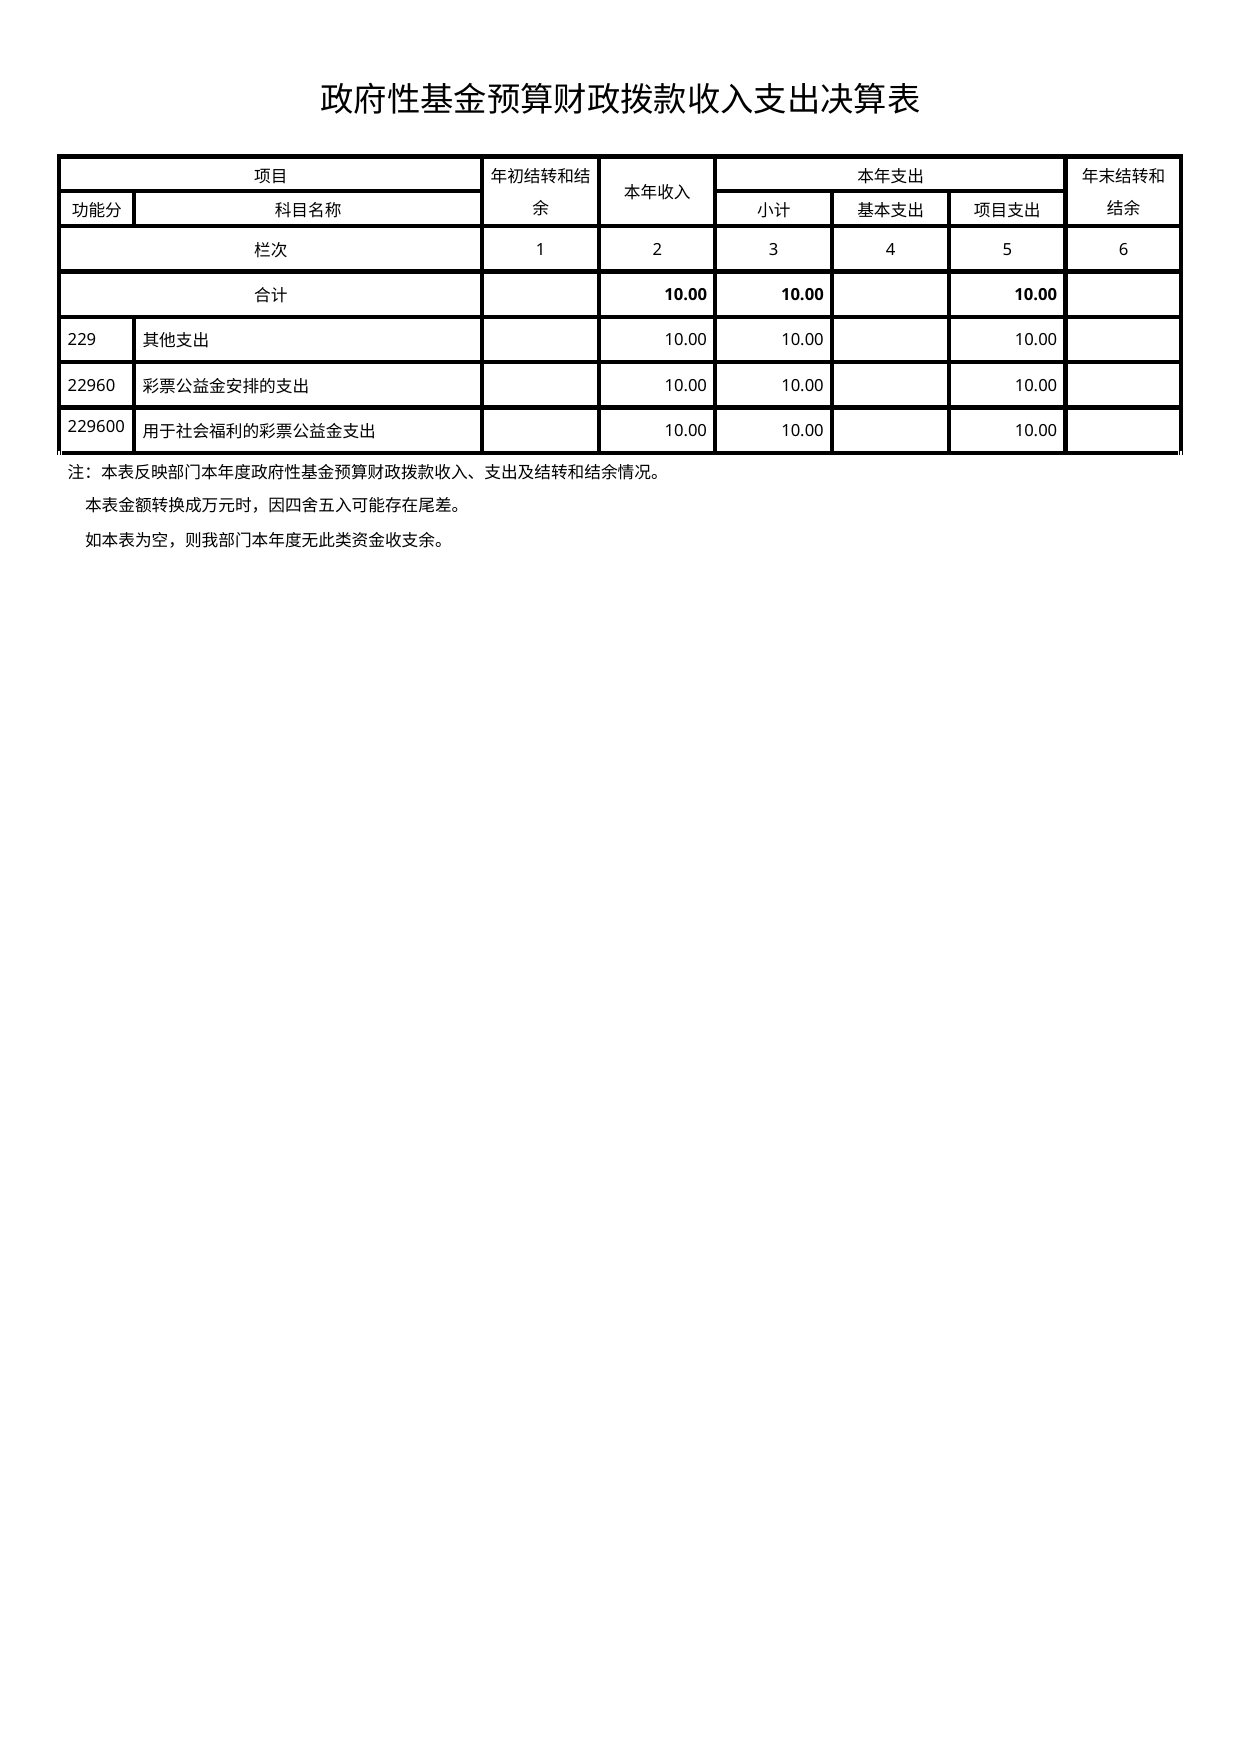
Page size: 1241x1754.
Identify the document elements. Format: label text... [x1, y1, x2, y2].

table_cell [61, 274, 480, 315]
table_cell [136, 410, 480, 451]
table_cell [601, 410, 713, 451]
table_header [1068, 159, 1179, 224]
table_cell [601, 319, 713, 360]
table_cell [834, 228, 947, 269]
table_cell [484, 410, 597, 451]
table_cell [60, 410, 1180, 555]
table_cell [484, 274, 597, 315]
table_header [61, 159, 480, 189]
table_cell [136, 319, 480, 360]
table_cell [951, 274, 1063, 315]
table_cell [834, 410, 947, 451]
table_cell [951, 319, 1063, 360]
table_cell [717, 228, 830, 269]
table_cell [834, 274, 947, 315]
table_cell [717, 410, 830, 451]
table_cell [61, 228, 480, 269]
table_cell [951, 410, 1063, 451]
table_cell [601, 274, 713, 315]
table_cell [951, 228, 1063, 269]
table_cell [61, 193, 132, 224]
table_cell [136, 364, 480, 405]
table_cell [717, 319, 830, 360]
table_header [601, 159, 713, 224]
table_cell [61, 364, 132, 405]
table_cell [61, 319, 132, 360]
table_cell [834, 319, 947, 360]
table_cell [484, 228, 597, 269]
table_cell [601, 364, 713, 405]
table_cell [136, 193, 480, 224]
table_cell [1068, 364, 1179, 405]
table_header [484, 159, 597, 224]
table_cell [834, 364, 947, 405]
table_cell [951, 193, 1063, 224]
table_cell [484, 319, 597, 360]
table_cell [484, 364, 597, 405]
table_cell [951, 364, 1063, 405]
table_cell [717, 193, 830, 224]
text 政府性基金预算财政拨款收入支出决算表 [59, 64, 1181, 129]
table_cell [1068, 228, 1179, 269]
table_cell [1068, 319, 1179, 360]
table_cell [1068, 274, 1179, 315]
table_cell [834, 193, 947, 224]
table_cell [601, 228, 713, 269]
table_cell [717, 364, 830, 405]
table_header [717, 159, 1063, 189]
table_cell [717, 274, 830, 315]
